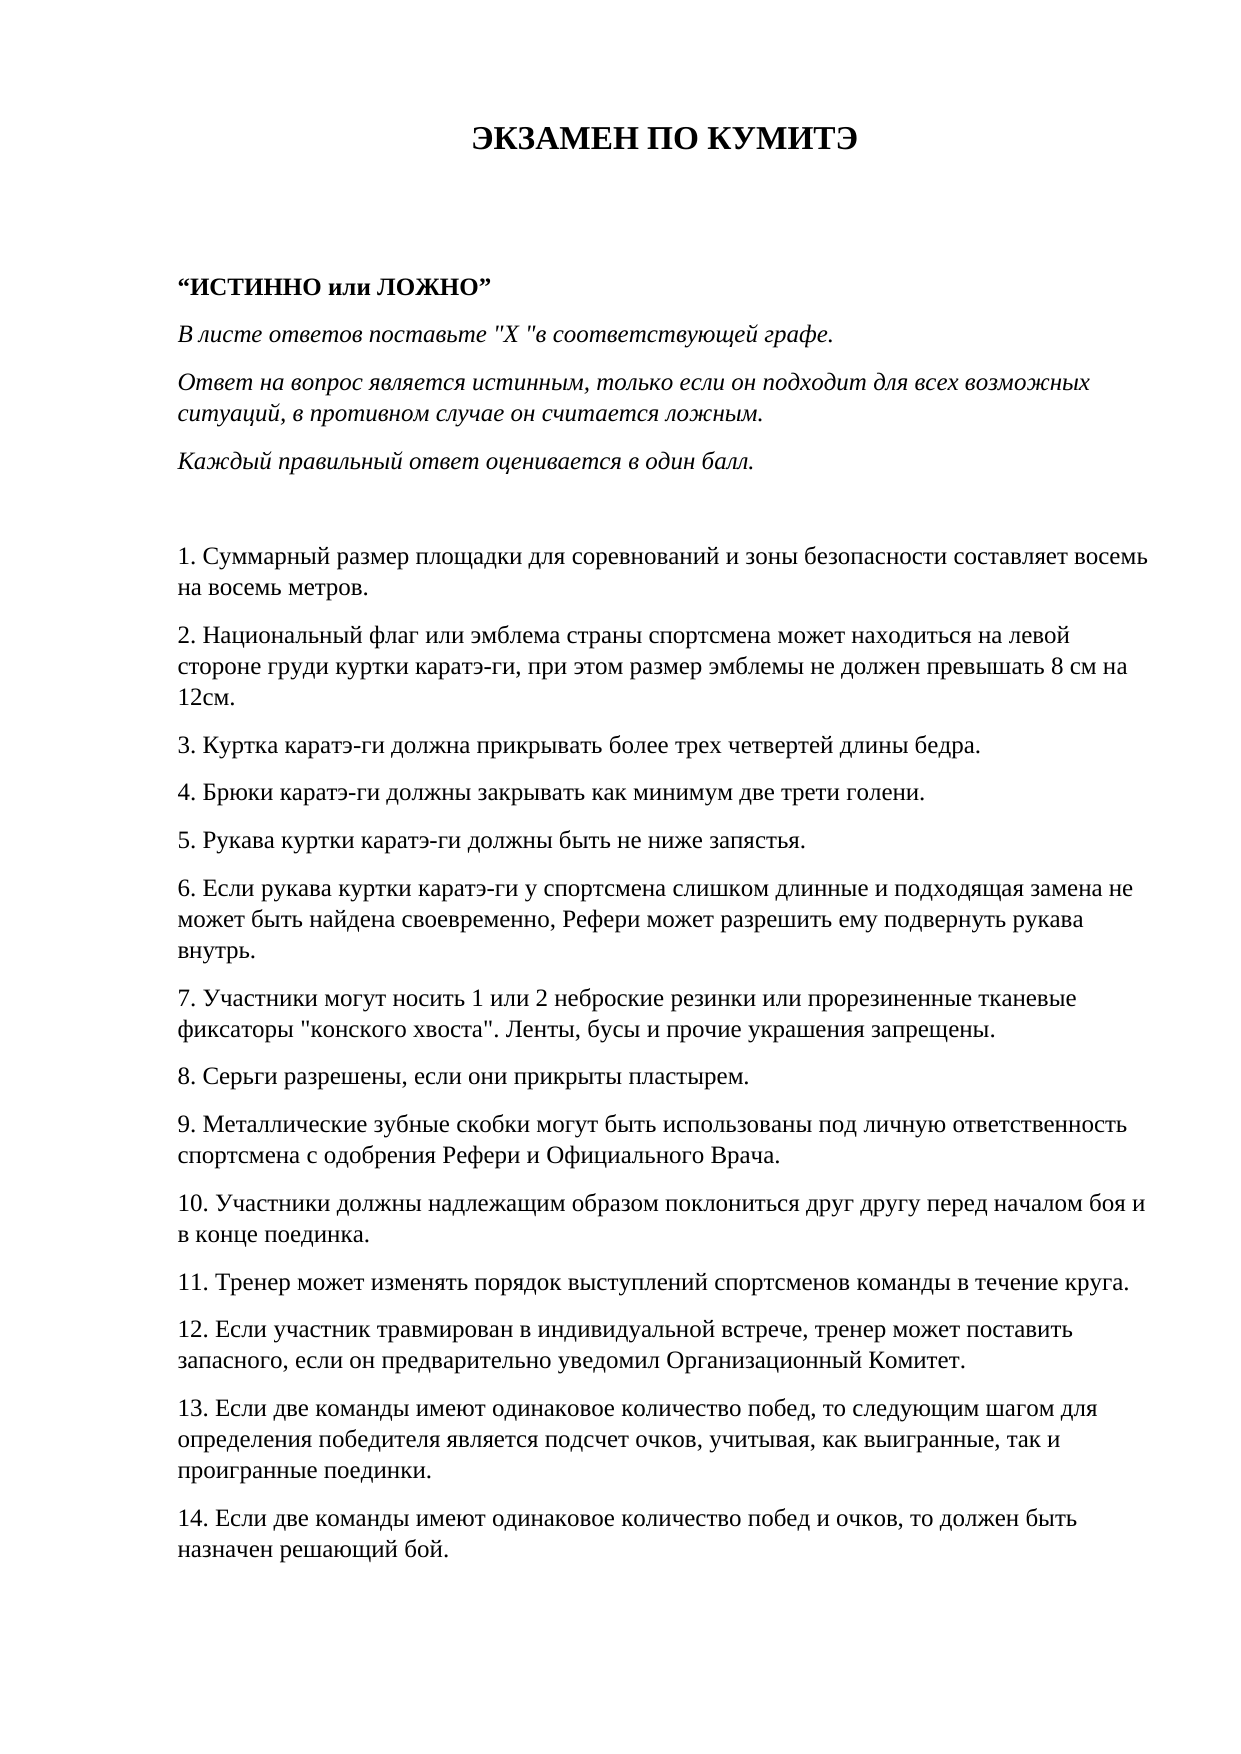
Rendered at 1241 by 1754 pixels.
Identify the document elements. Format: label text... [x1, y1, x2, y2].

text 13. Если две команды имеют одинаковое количество побед, то следующим шагом для определения победителя является подсчет очков, учитывая, как выигранные, так и проигранные поединки. [177, 1393, 1152, 1484]
text 5. Рукава куртки каратэ-ги должны быть не ниже запястья. [177, 825, 1152, 854]
text Ответ на вопрос является истинным, только если он подходит для всех возможных ситуаций, в противном случае он считается ложным. [177, 367, 1152, 427]
text 7. Участники могут носить 1 или 2 неброские резинки или прорезиненные тканевые фиксаторы "конского хвоста". Ленты, бусы и прочие украшения запрещены. [177, 983, 1152, 1042]
text 4. Брюки каратэ-ги должны закрывать как минимум две трети голени. [177, 777, 1152, 806]
text Каждый правильный ответ оценивается в один балл. [177, 446, 1152, 474]
text 2. Национальный флаг или эмблема страны спортсмена может находиться на левой стороне груди куртки каратэ-ги, при этом размер эмблемы не должен превышать 8 см на 12см. [177, 620, 1152, 711]
text 1. Суммарный размер площадки для соревнований и зоны безопасности составляет восемь на восемь метров. [177, 541, 1152, 601]
text 12. Если участник травмирован в индивидуальной встрече, тренер может поставить запасного, если он предварительно уведомил Организационный Комитет. [177, 1314, 1152, 1374]
text В листе ответов поставьте "Х "в соответствующей графе. [177, 319, 1152, 348]
text ЭКЗАМЕН ПО КУМИТЭ [177, 118, 1152, 156]
text 9. Металлические зубные скобки могут быть использованы под личную ответственность спортсмена с одобрения Рефери и Официального Врача. [177, 1109, 1152, 1169]
text “ИСТИННО или ЛОЖНО” [177, 272, 1152, 300]
text 11. Тренер может изменять порядок выступлений спортсменов команды в течение круга. [177, 1267, 1152, 1295]
text 14. Если две команды имеют одинаковое количество побед и очков, то должен быть назначен решающий бой. [177, 1503, 1152, 1563]
text 6. Если рукава куртки каратэ-ги у спортсмена слишком длинные и подходящая замена не может быть найдена своевременно, Рефери может разрешить ему подвернуть рукава внутрь. [177, 873, 1152, 964]
text 10. Участники должны надлежащим образом поклониться друг другу перед началом боя и в конце поединка. [177, 1188, 1152, 1248]
text 8. Серьги разрешены, если они прикрыты пластырем. [177, 1061, 1152, 1090]
text 3. Куртка каратэ-ги должна прикрывать более трех четвертей длины бедра. [177, 730, 1152, 758]
